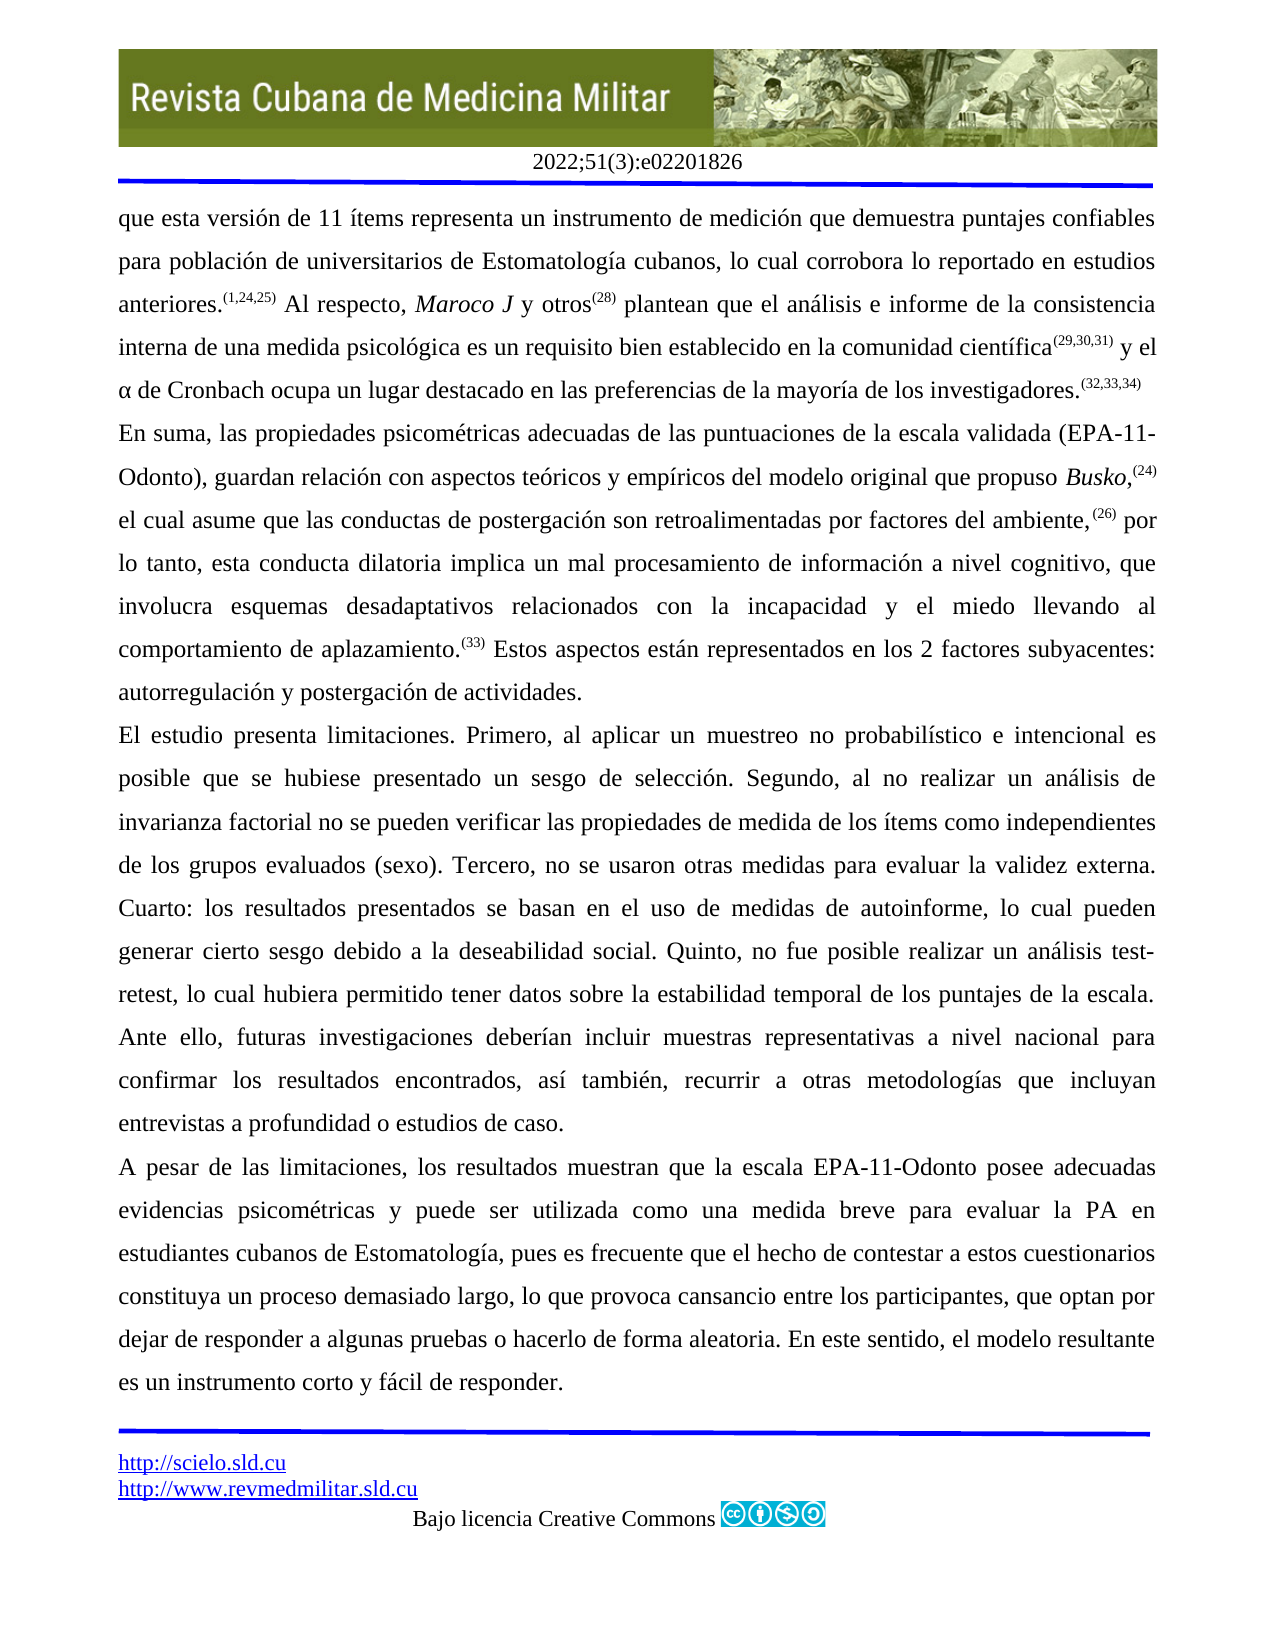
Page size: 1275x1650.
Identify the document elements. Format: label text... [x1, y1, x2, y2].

picture [720, 1501, 826, 1527]
text A pesar de las limitaciones, los resultados muestran que la escala EPA-11-Odonto posee adecuadas evidencias psicométricas y puede ser utilizada como una medida breve para evaluar la PA en estudiantes cubanos de Estomatología, pues es frecuente que el hecho de contestar a estos cuestionarios constituya un proceso demasiado largo, lo que provoca cansancio entre los participantes, que optan por dejar de responder a algunas pruebas o hacerlo de forma aleatoria. En este sentido, el modelo resultante es un instrumento corto y fácil de responder. [118, 1152, 1157, 1396]
text El estudio presenta limitaciones. Primero, al aplicar un muestreo no probabilístico e intencional es posible que se hubiese presentado un sesgo de selección. Segundo, al no realizar un análisis de invarianza factorial no se pueden verificar las propiedades de medida de los ítems como independientes de los grupos evaluados (sexo). Tercero, no se usaron otras medidas para evaluar la validez externa. Cuarto: los resultados presentados se basan en el uso de medidas de autoinforme, lo cual pueden generar cierto sesgo debido a la deseabilidad social. Quinto, no fue posible realizar un análisis test-retest, lo cual hubiera permitido tener datos sobre la estabilidad temporal de los puntajes de la escala. Ante ello, futuras investigaciones deberían incluir muestras representativas a nivel nacional para confirmar los resultados encontrados, así también, recurrir a otras metodologías que incluyan entrevistas a profundidad o estudios de caso. [118, 720, 1157, 1137]
text En suma, las propiedades psicométricas adecuadas de las puntuaciones de la escala validada (EPA-11-Odonto), guardan relación con aspectos teóricos y empíricos del modelo original que propuso Busko,(24) el cual asume que las conductas de postergación son retroalimentadas por factores del ambiente,(26) por lo tanto, esta conducta dilatoria implica un mal procesamiento de información a nivel cognitivo, que involucra esquemas desadaptativos relacionados con la incapacidad y el miedo llevando al comportamiento de aplazamiento.(33) Estos aspectos están representados en los 2 factores subyacentes: autorregulación y postergación de actividades. [118, 418, 1157, 706]
picture [118, 49, 1158, 147]
